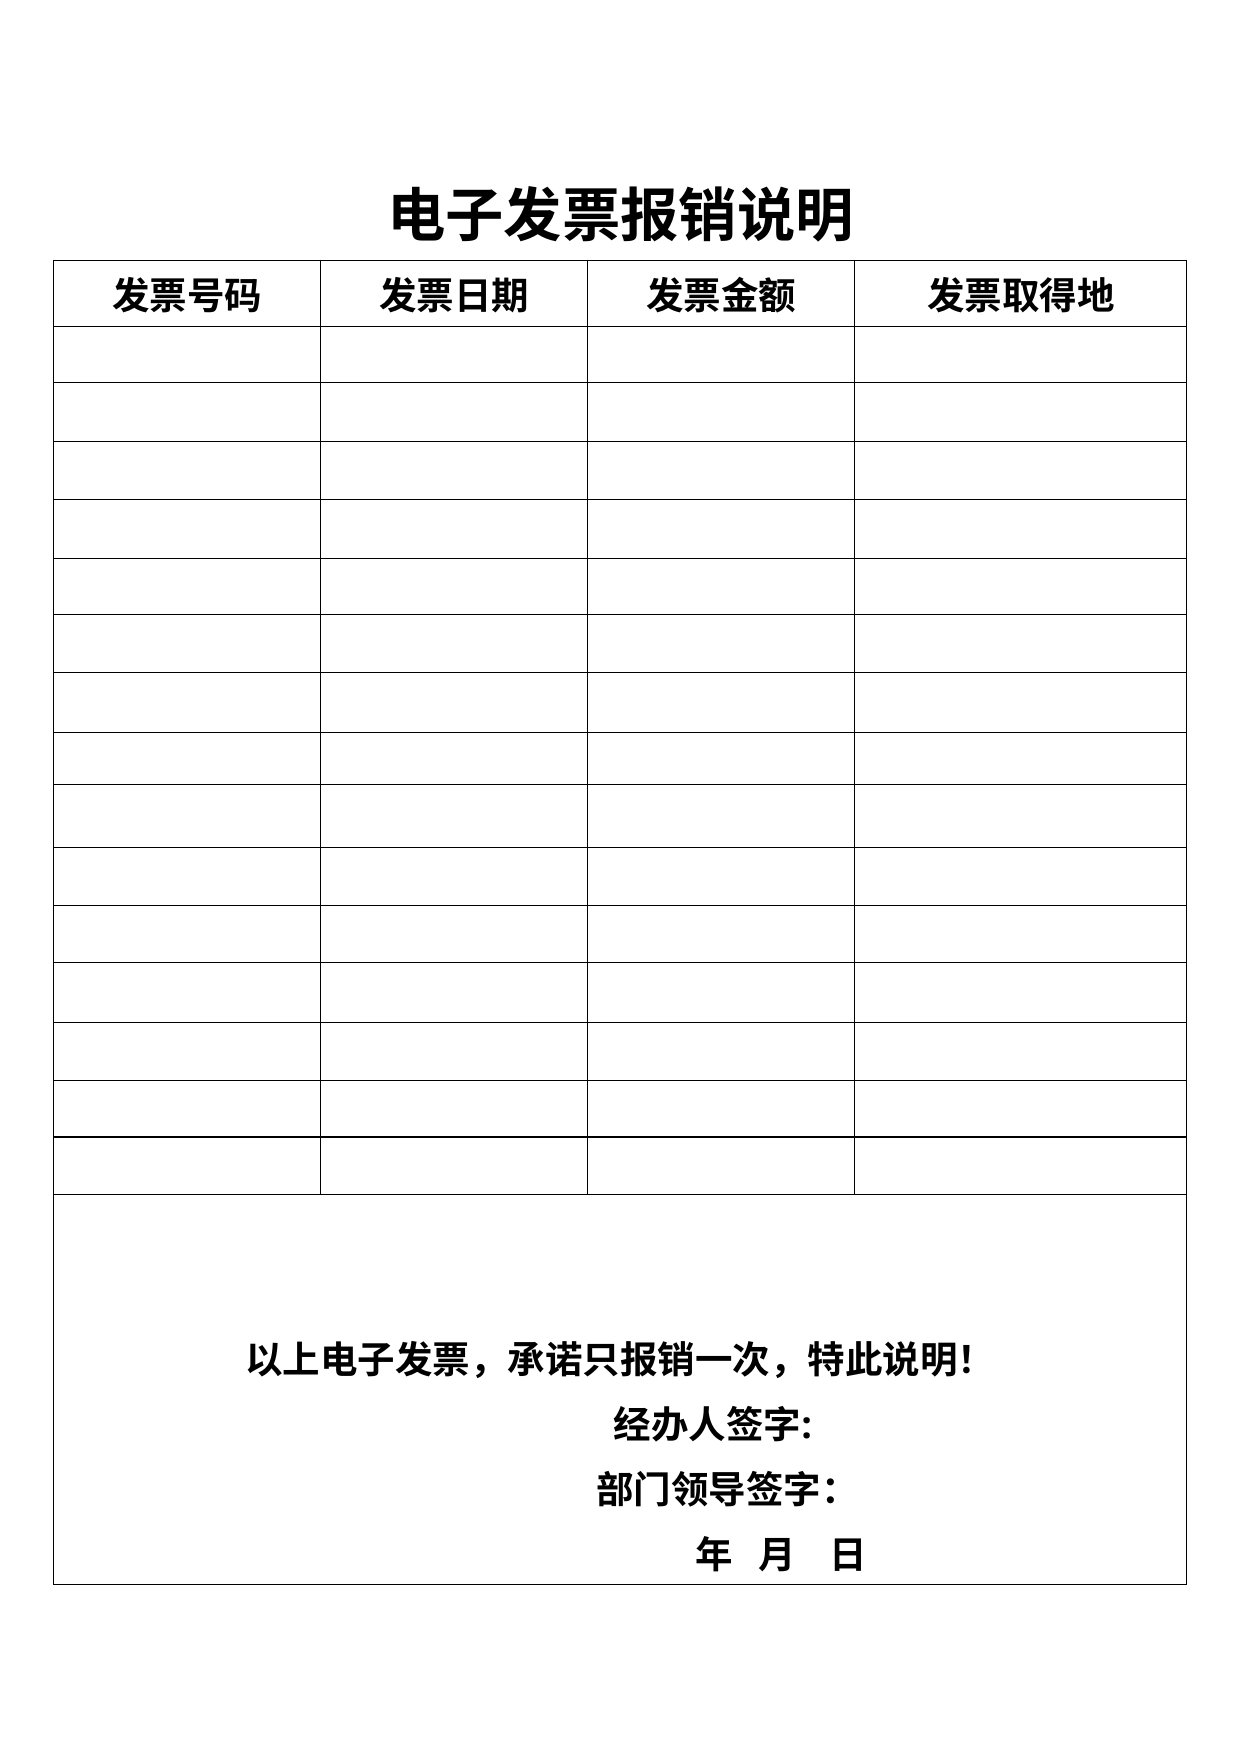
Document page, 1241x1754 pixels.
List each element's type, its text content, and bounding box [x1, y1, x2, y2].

table_cell [54, 1023, 320, 1079]
table_cell [855, 500, 1186, 557]
table_cell 发票号码 [54, 261, 320, 326]
table_cell [54, 383, 320, 441]
table_cell [54, 1138, 320, 1194]
table_cell [588, 615, 854, 672]
table_cell [321, 733, 587, 784]
table_cell [54, 906, 320, 962]
table_cell [855, 442, 1186, 499]
table_cell [588, 906, 854, 962]
table_header 电子发票报销说明 [54, 162, 1187, 259]
table_cell [855, 1081, 1186, 1136]
table_cell [855, 1138, 1186, 1194]
table_cell [855, 963, 1186, 1022]
table_cell [321, 559, 587, 614]
table_cell [588, 963, 854, 1022]
table_cell [54, 327, 320, 382]
table_cell 发票取得地 [855, 261, 1186, 326]
table_cell 以上电子发票，承诺只报销一次，特此说明！ 经办人签字: 部门领导签字： 年 月 日 [54, 1195, 1186, 1584]
table_cell [855, 327, 1186, 382]
table_cell [54, 733, 320, 784]
table_cell [321, 906, 587, 962]
table_cell [855, 785, 1186, 847]
table_cell [54, 785, 320, 847]
table_cell [321, 1023, 587, 1079]
table_cell [588, 1023, 854, 1079]
table_cell [588, 327, 854, 382]
table_cell [321, 327, 587, 382]
table_cell [321, 785, 587, 847]
table_cell [321, 1138, 587, 1194]
table_cell [54, 559, 320, 614]
table_cell [588, 559, 854, 614]
table_cell [588, 383, 854, 441]
table_cell [855, 615, 1186, 672]
table_cell [588, 442, 854, 499]
table_cell [588, 733, 854, 784]
table_cell [588, 848, 854, 905]
table_cell [855, 848, 1186, 905]
table_cell [54, 673, 320, 732]
table_cell [54, 442, 320, 499]
table_cell [588, 785, 854, 847]
table_cell [855, 906, 1186, 962]
table_cell [855, 559, 1186, 614]
table_cell 发票金额 [588, 261, 854, 326]
table_cell [855, 383, 1186, 441]
table_cell [321, 383, 587, 441]
table_cell [321, 1081, 587, 1136]
table_cell [321, 442, 587, 499]
table_cell [321, 615, 587, 672]
table_cell [54, 1081, 320, 1136]
table_cell [321, 673, 587, 732]
table_cell [588, 500, 854, 557]
table_cell [54, 848, 320, 905]
table_cell [321, 963, 587, 1022]
table_cell 发票日期 [321, 261, 587, 326]
table_cell [54, 500, 320, 557]
table_cell [588, 673, 854, 732]
table_cell [588, 1138, 854, 1194]
table_cell [321, 500, 587, 557]
table_cell [321, 848, 587, 905]
table_cell [855, 733, 1186, 784]
table_cell [54, 615, 320, 672]
table_cell [855, 1023, 1186, 1079]
table_cell [54, 963, 320, 1022]
table_cell [855, 673, 1186, 732]
table_cell [588, 1081, 854, 1136]
